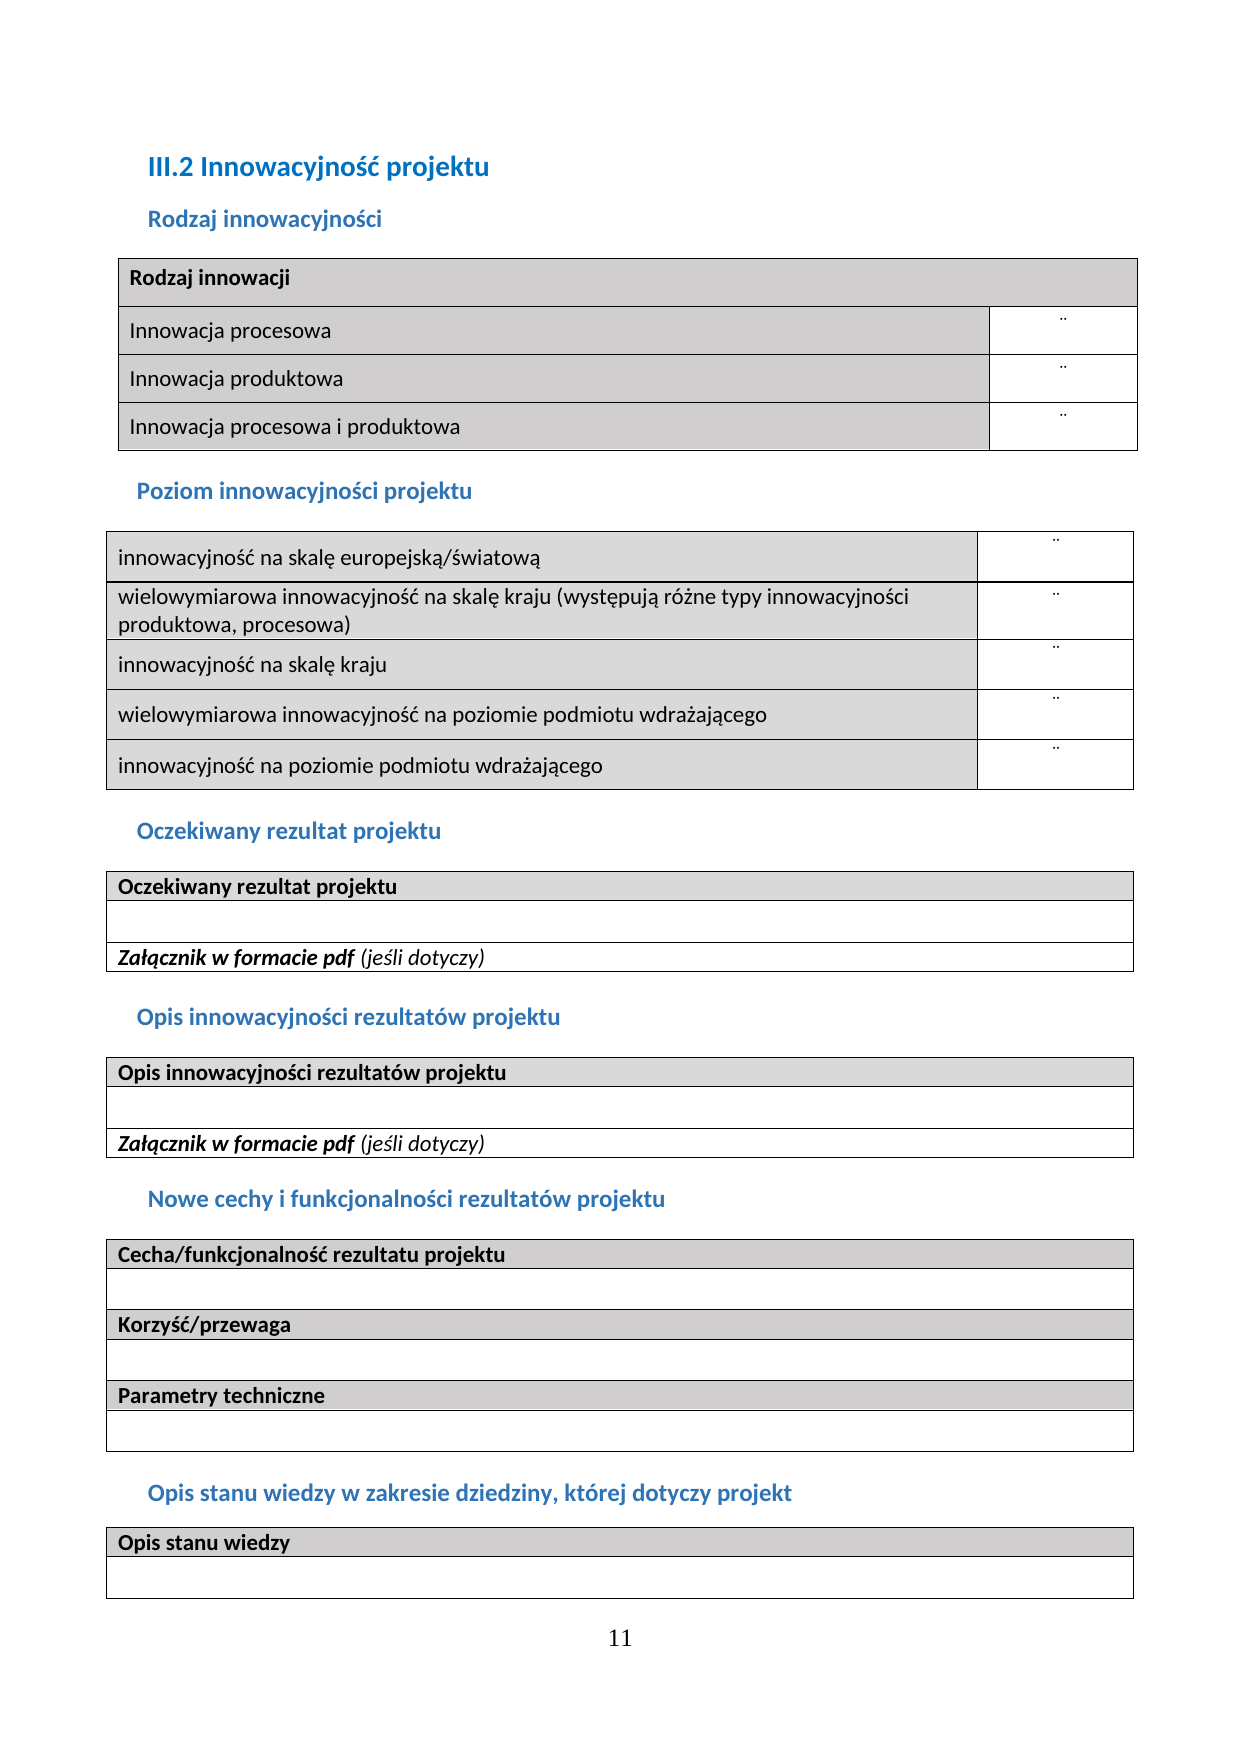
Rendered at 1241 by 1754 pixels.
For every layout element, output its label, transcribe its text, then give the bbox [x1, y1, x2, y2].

table_cell [107, 1340, 1133, 1380]
table_header Rodzaj innowacji [119, 259, 1137, 306]
table_cell Załącznik w formacie pdf (jeśli dotyczy) [107, 1129, 1133, 1157]
table_cell ¨ [990, 403, 1137, 449]
table_cell [107, 1557, 1133, 1597]
table_cell Oczekiwany rezultat projektu [107, 872, 1133, 900]
table_header Cecha/funkcjonalność rezultatu projektu [107, 1240, 1133, 1268]
table_cell wielowymiarowa innowacyjność na skalę kraju (występują różne typy innowacyjności produktowa, procesowa) [107, 583, 977, 638]
table_cell Oczekiwany rezultat projektu [107, 790, 1133, 871]
table_cell Korzyść/przewaga [107, 1310, 1133, 1339]
table_cell innowacyjność na poziomie podmiotu wdrażającego [107, 740, 977, 789]
table_cell Opis innowacyjności rezultatów projektu [107, 1058, 1133, 1086]
table_cell [107, 1269, 1133, 1309]
table_cell innowacyjność na skalę kraju [107, 640, 977, 689]
table_cell ¨ [990, 307, 1137, 354]
table_header Opis stanu wiedzy [107, 1528, 1133, 1556]
table_cell ¨ [978, 740, 1133, 789]
table_cell wielowymiarowa innowacyjność na poziomie podmiotu wdrażającego [107, 690, 977, 739]
table_cell Opis innowacyjności rezultatów projektu [107, 972, 1133, 1057]
table_cell ¨ [990, 355, 1137, 402]
table_cell Innowacja produktowa [119, 355, 989, 402]
table_cell innowacyjność na skalę europejską/światową [107, 532, 977, 581]
table_cell Załącznik w formacie pdf (jeśli dotyczy) [107, 943, 1133, 971]
table_cell [107, 901, 1133, 942]
table_cell [107, 1087, 1133, 1127]
table_cell Innowacja procesowa i produktowa [119, 403, 989, 449]
text III.2 Innowacyjność projektu [148, 148, 1093, 183]
table_cell Parametry techniczne [107, 1381, 1133, 1409]
table_cell Innowacja procesowa [119, 307, 989, 354]
table_header Poziom innowacyjności projektu [107, 451, 1133, 531]
table_cell [107, 1411, 1133, 1451]
text Rodzaj innowacyjności [148, 203, 1093, 233]
table_cell ¨ [978, 532, 1133, 581]
table_cell ¨ [978, 583, 1133, 638]
text Opis stanu wiedzy w zakresie dziedziny, której dotyczy projekt [148, 1477, 1093, 1507]
text Nowe cechy i funkcjonalności rezultatów projektu [148, 1183, 1093, 1213]
table_cell ¨ [978, 640, 1133, 689]
table_cell ¨ [978, 690, 1133, 739]
